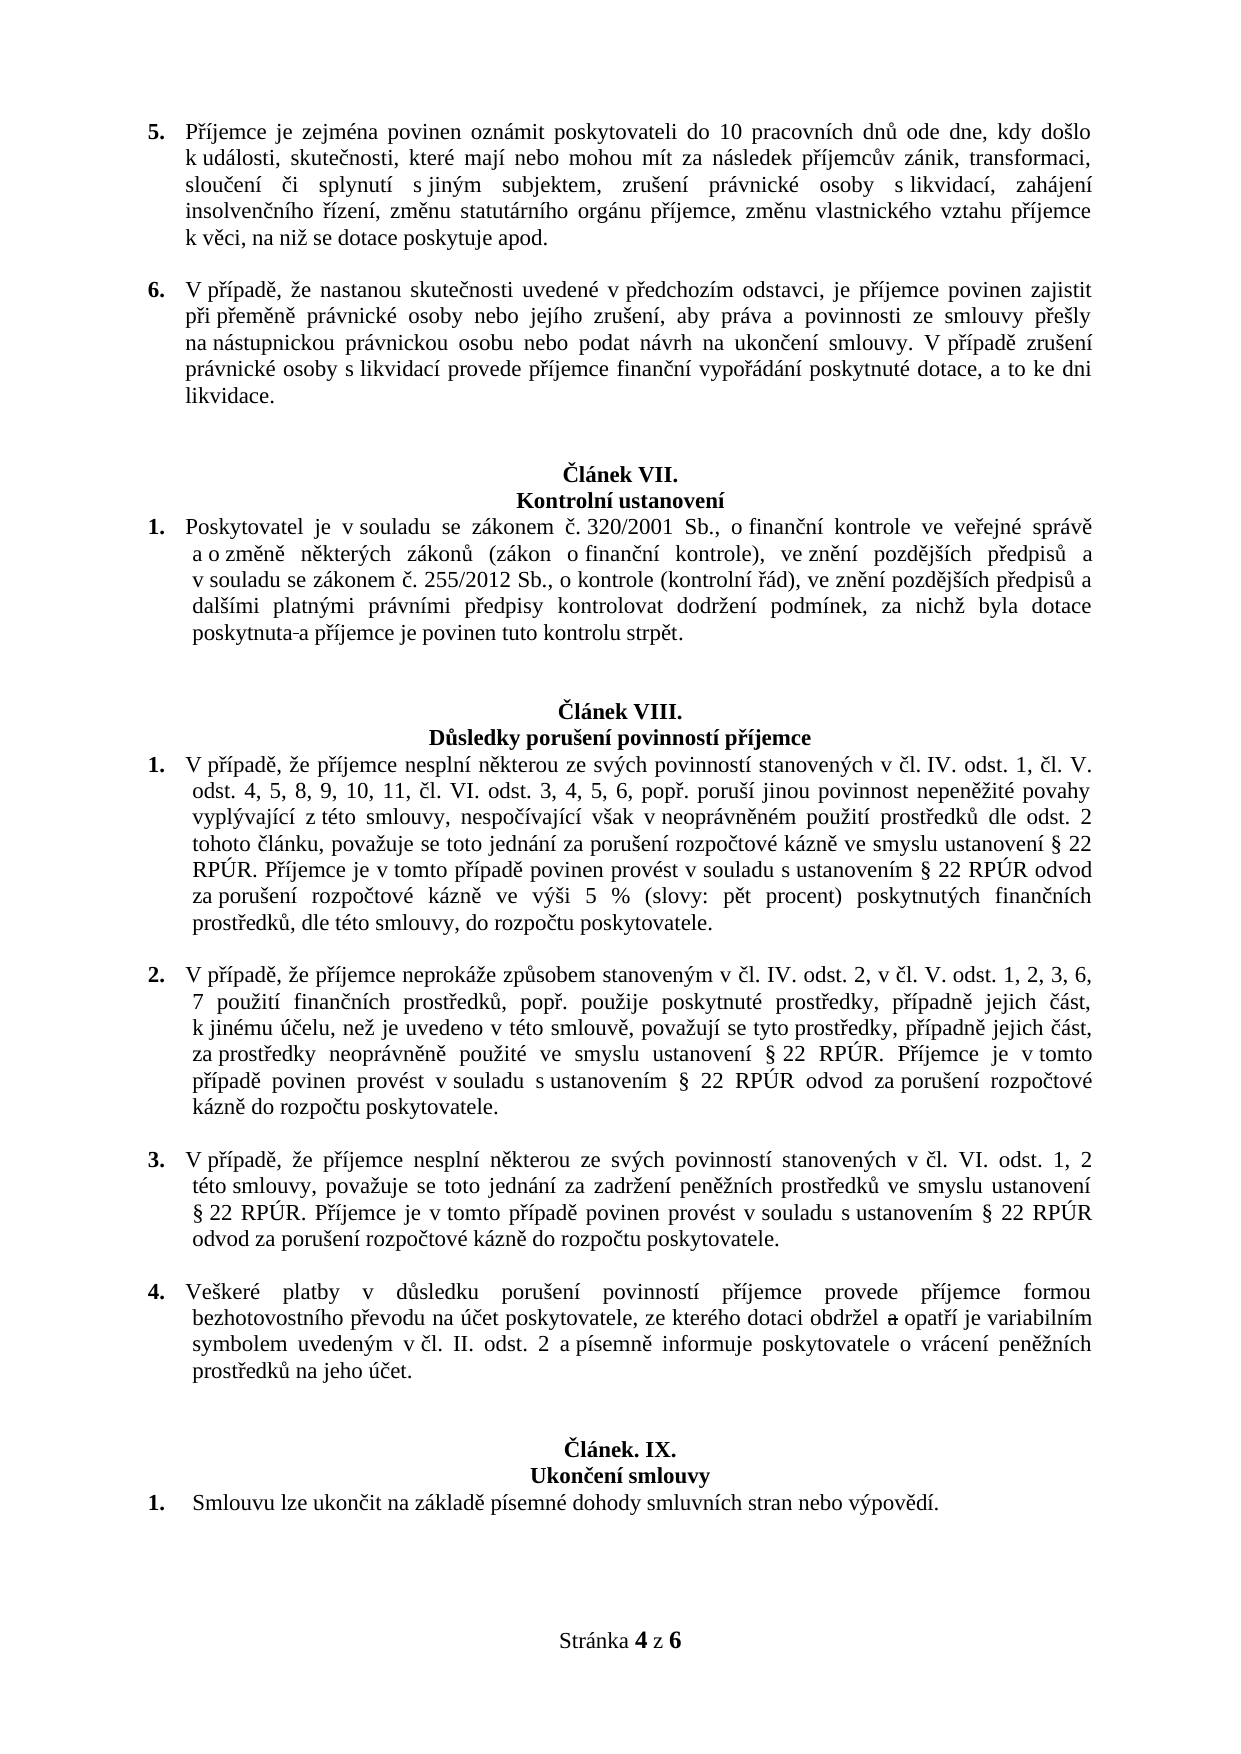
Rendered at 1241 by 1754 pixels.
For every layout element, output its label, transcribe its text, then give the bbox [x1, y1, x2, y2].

list Smlouvu lze ukončit na základě písemné dohody smluvních stran nebo výpovědí. [148, 1488, 1092, 1515]
text Ukončení smlouvy [148, 1462, 1092, 1488]
text Článek. IX. [148, 1436, 1092, 1462]
list V případě, že nastanou skutečnosti uvedené v předchozím odstavci, je příjemce povinen zajistit při přeměně právnické osoby nebo jejího zrušení, aby práva a povinnosti ze smlouvy přešly na nástupnickou právnickou osobu nebo podat návrh na ukončení smlouvy. V případě zrušení právnické osoby s likvidací provede příjemce finanční vypořádání poskytnuté dotace, a to ke dni likvidace. [148, 276, 1092, 408]
list V případě, že příjemce nesplní některou ze svých povinností stanovených v čl. VI. odst. 1, 2 této smlouvy, považuje se toto jednání za zadržení peněžních prostředků ve smyslu ustanovení § 22 RPÚR. Příjemce je v tomto případě povinen provést v souladu s ustanovením § 22 RPÚR odvod za porušení rozpočtové kázně do rozpočtu poskytovatele. [148, 1146, 1092, 1251]
list Poskytovatel je v souladu se zákonem č. 320/2001 Sb., o finanční kontrole ve veřejné správě a o změně některých zákonů (zákon o finanční kontrole), ve znění pozdějších předpisů a v souladu se zákonem č. 255/2012 Sb., o kontrole (kontrolní řád), ve znění pozdějších předpisů a dalšími platnými právními předpisy kontrolovat dodržení podmínek, za nichž byla dotace poskytnuta a příjemce je povinen tuto kontrolu strpět. [148, 513, 1092, 645]
list V případě, že příjemce neprokáže způsobem stanoveným v čl. IV. odst. 2, v čl. V. odst. 1, 2, 3, 6, 7 použití finančních prostředků, popř. použije poskytnuté prostředky, případně jejich část, k jinému účelu, než je uvedeno v této smlouvě, považují se tyto prostředky, případně jejich část, za prostředky neoprávněně použité ve smyslu ustanovení § 22 RPÚR. Příjemce je v tomto případě povinen provést v souladu s ustanovením § 22 RPÚR odvod za porušení rozpočtové kázně do rozpočtu poskytovatele. [148, 961, 1092, 1119]
text Článek VII. [148, 461, 1092, 487]
text Kontrolní ustanovení [148, 487, 1092, 513]
text Článek VIII. [148, 698, 1092, 724]
list Veškeré platby v důsledku porušení povinností příjemce provede příjemce formou bezhotovostního převodu na účet poskytovatele, ze kterého dotaci obdržel a opatří je variabilním symbolem uvedeným v čl. II. odst. 2 a písemně informuje poskytovatele o vrácení peněžních prostředků na jeho účet. [148, 1278, 1092, 1383]
text Důsledky porušení povinností příjemce [148, 724, 1092, 751]
list Příjemce je zejména povinen oznámit poskytovateli do 10 pracovních dnů ode dne, kdy došlo k události, skutečnosti, které mají nebo mohou mít za následek příjemcův zánik, transformaci, sloučení či splynutí s jiným subjektem, zrušení právnické osoby s likvidací, zahájení insolvenčního řízení, změnu statutárního orgánu příjemce, změnu vlastnického vztahu příjemce k věci, na niž se dotace poskytuje apod. [148, 118, 1092, 250]
list V případě, že příjemce nesplní některou ze svých povinností stanovených v čl. IV. odst. 1, čl. V. odst. 4, 5, 8, 9, 10, 11, čl. VI. odst. 3, 4, 5, 6, popř. poruší jinou povinnost nepeněžité povahy vyplývající z této smlouvy, nespočívající však v neoprávněném použití prostředků dle odst. 2 tohoto článku, považuje se toto jednání za porušení rozpočtové kázně ve smyslu ustanovení § 22 RPÚR. Příjemce je v tomto případě povinen provést v souladu s ustanovením § 22 RPÚR odvod za porušení rozpočtové kázně ve výši 5 % (slovy: pět procent) poskytnutých finančních prostředků, dle této smlouvy, do rozpočtu poskytovatele. [148, 751, 1092, 935]
